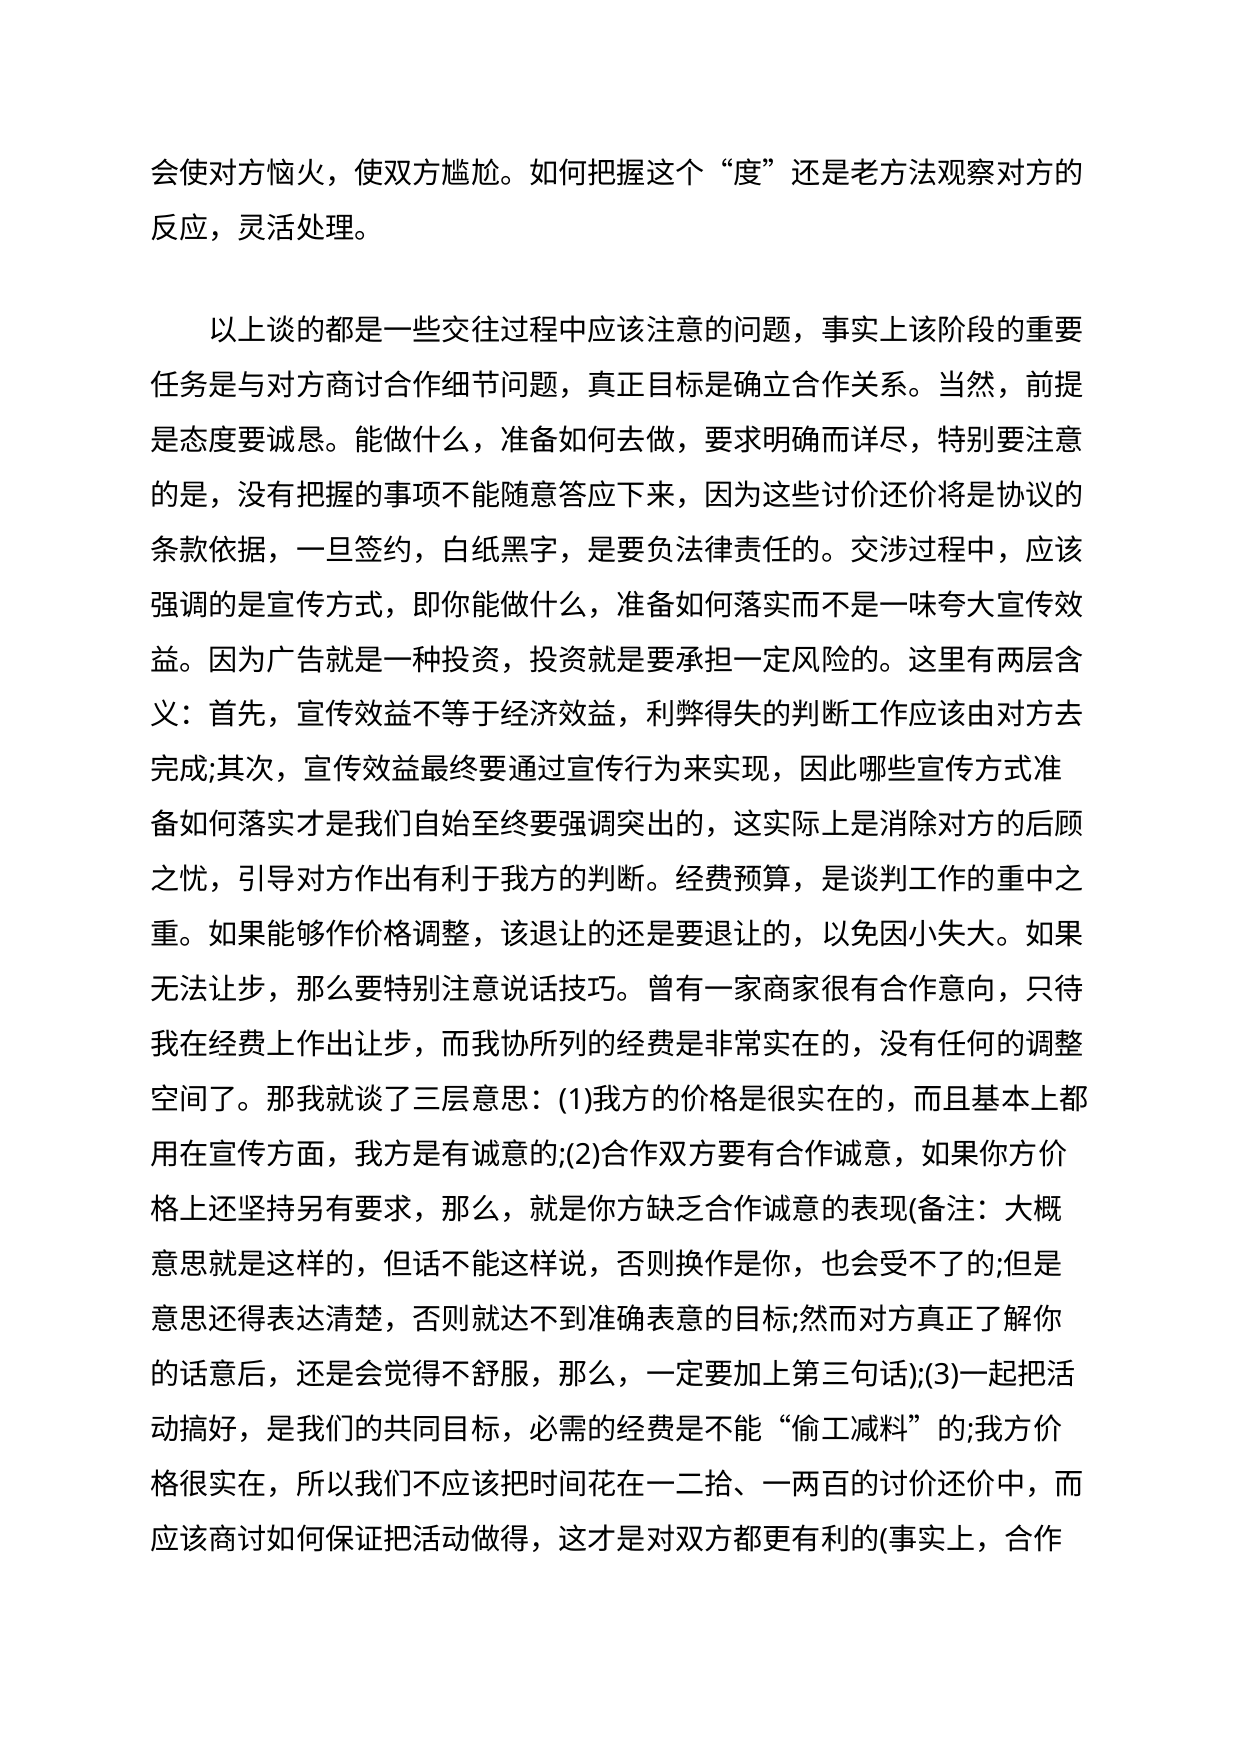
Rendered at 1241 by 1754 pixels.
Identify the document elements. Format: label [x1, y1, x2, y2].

text [150, 307, 1090, 1558]
text [150, 150, 1090, 247]
